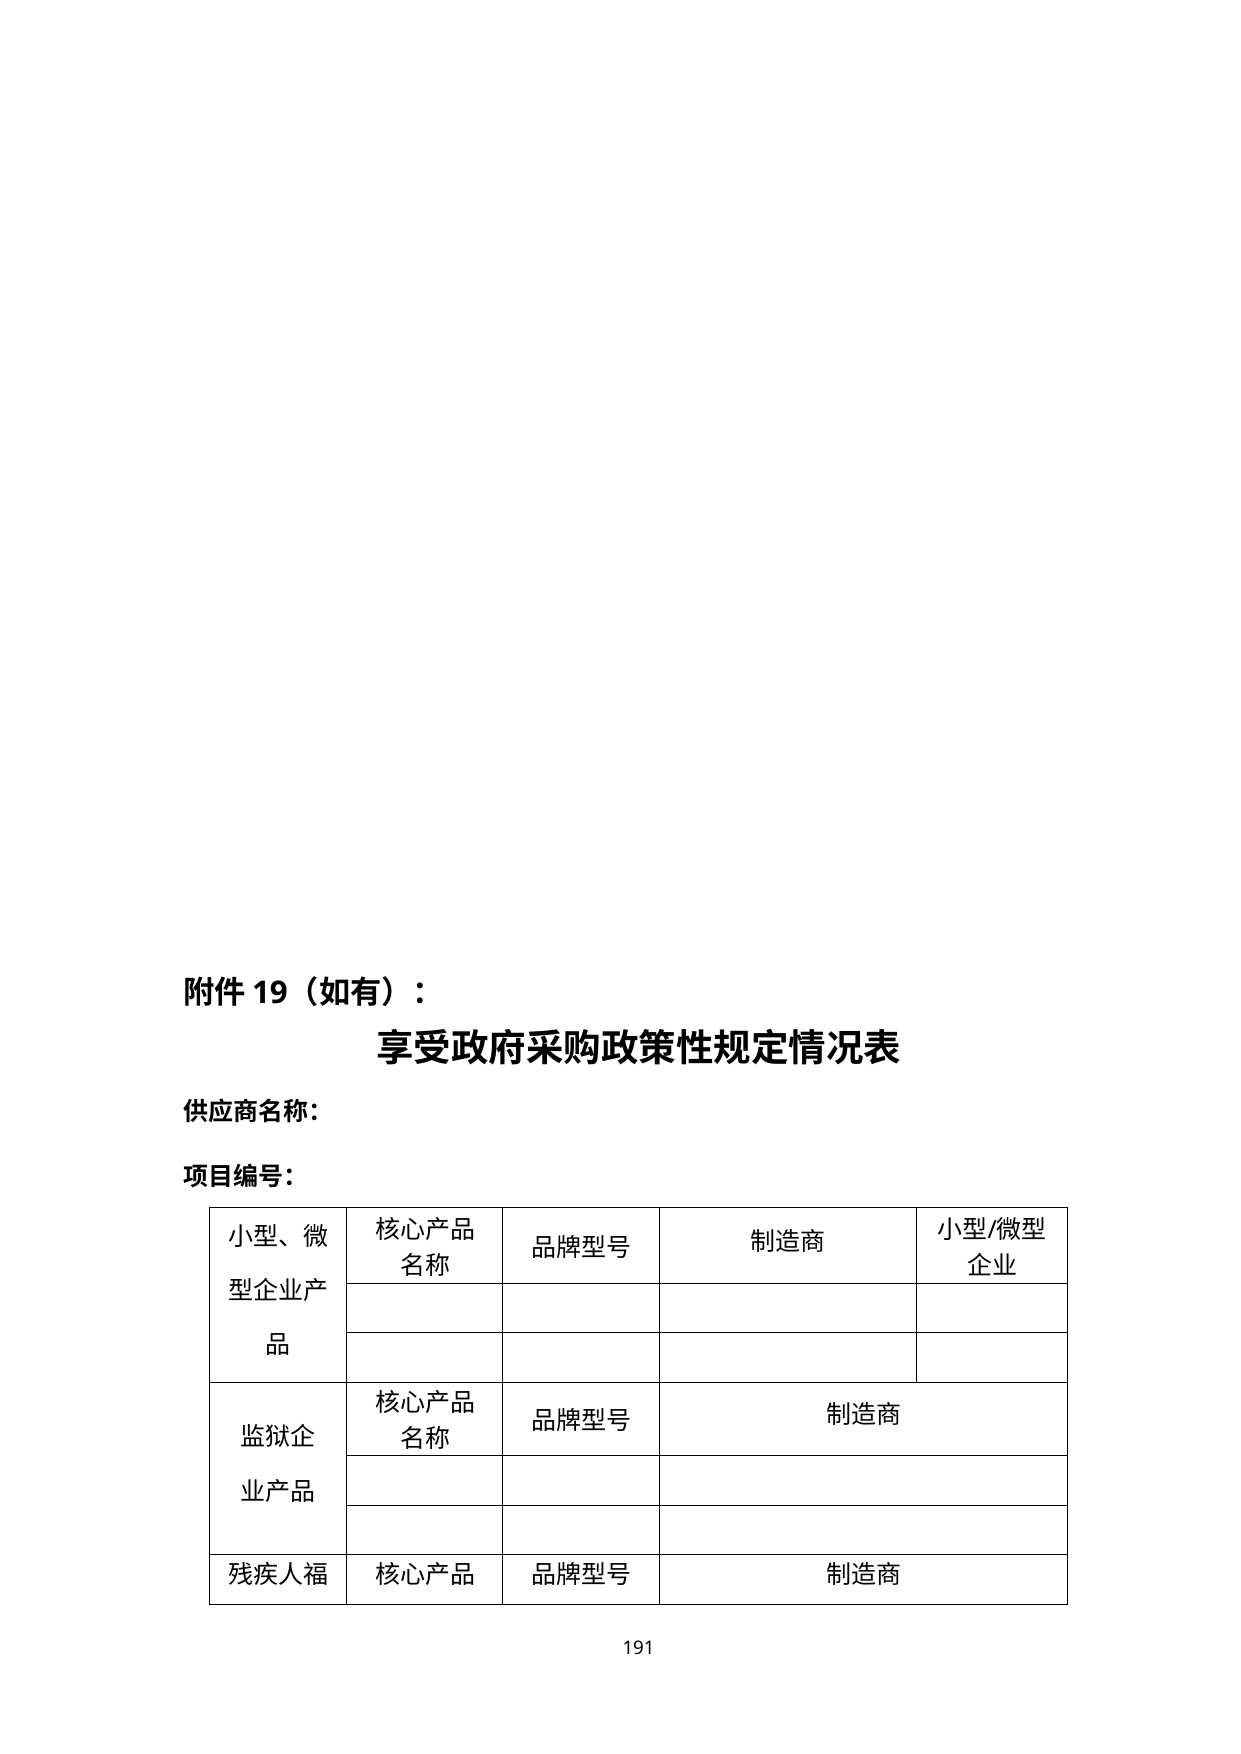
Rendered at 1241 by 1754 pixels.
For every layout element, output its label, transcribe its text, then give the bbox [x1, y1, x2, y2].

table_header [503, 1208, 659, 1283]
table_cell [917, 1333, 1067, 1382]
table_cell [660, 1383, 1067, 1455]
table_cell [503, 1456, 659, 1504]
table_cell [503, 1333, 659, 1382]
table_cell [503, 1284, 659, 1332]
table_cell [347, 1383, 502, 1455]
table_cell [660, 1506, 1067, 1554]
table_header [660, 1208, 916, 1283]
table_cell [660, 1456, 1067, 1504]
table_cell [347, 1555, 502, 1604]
text 供应商名称： [183, 1077, 1094, 1142]
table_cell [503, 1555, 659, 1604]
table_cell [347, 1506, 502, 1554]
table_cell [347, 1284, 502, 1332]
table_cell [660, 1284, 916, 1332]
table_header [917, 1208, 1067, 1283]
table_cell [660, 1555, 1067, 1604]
text 享受政府采购政策性规定情况表 [183, 1017, 1094, 1072]
text 附件19（如有）： [183, 918, 1094, 1012]
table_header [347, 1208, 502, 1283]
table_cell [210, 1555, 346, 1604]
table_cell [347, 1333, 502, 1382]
text 项目编号： [183, 1142, 1094, 1207]
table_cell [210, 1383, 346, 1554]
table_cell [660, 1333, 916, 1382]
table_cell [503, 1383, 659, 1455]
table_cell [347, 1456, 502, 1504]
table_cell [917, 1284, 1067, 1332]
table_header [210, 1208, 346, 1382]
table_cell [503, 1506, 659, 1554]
